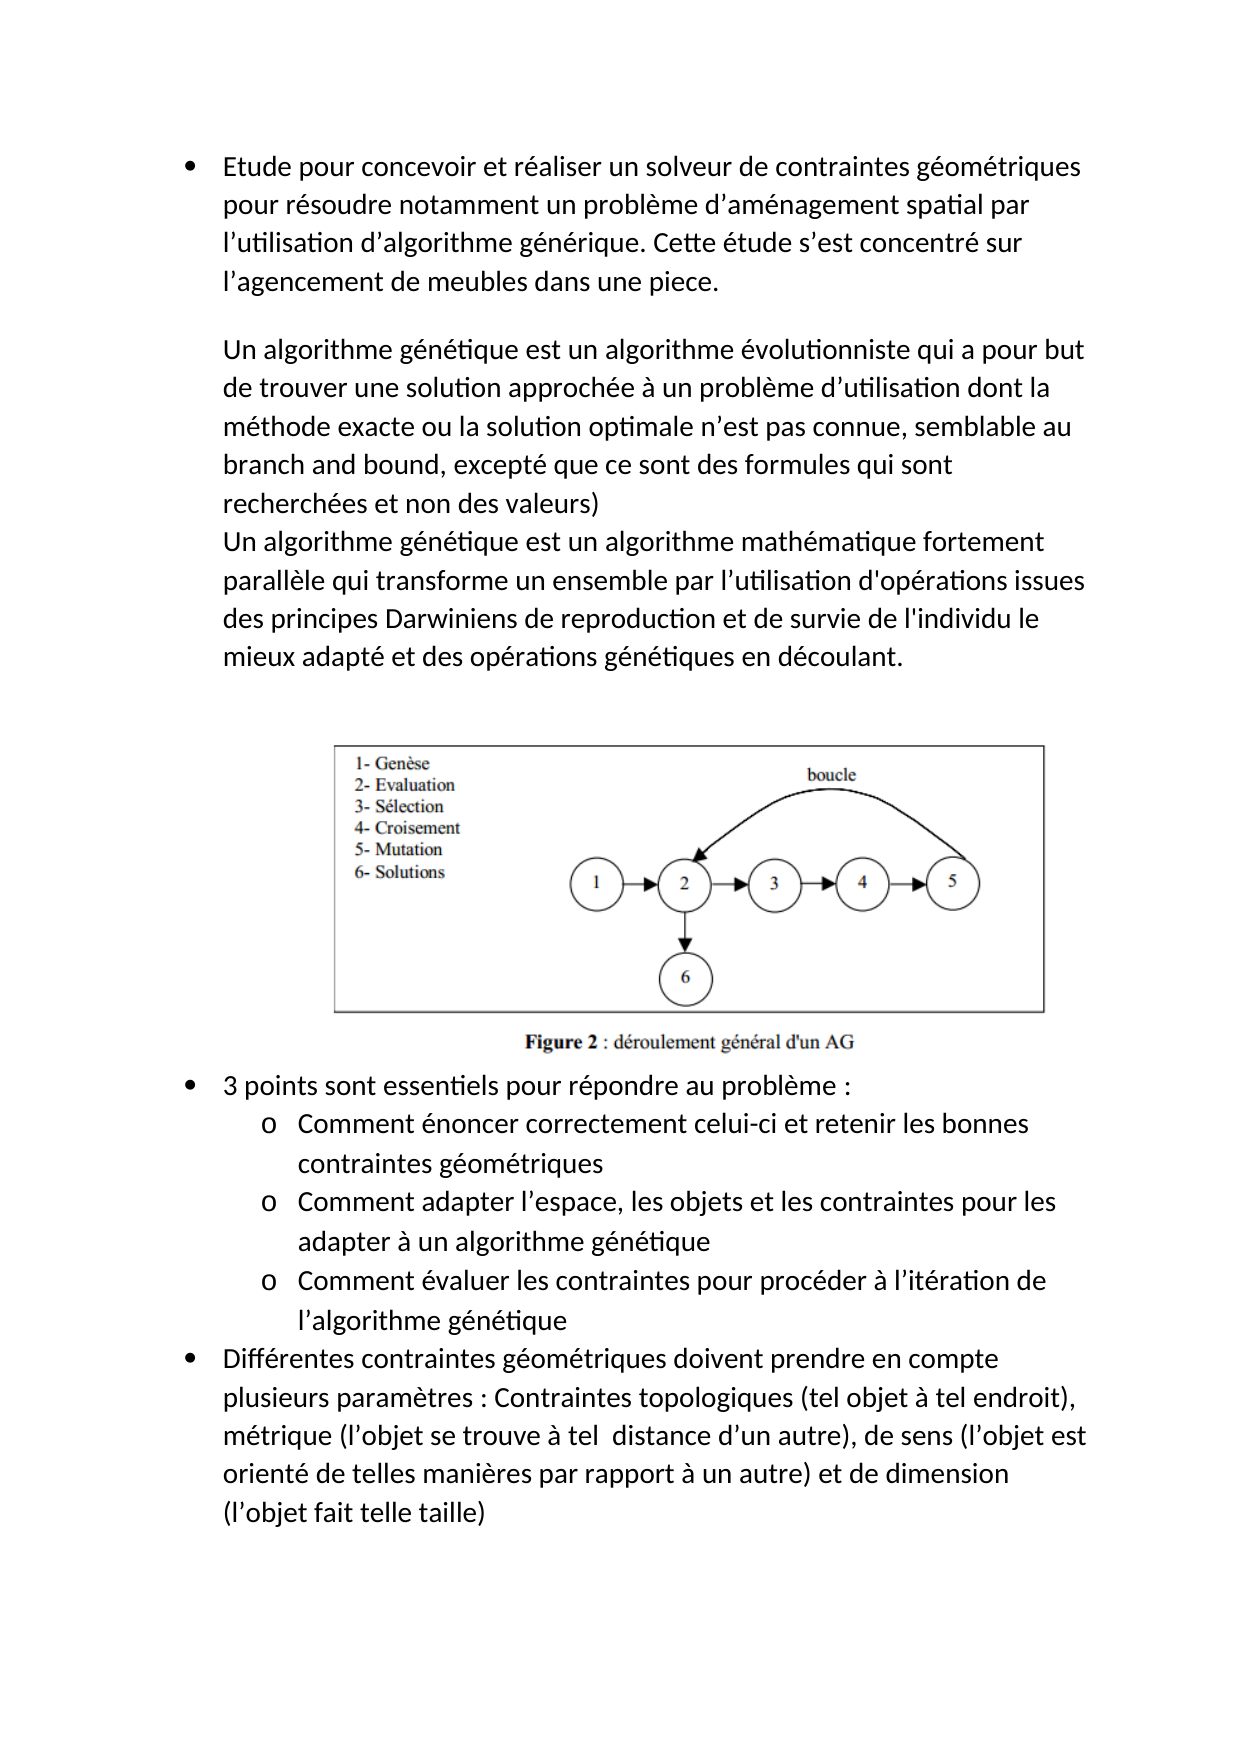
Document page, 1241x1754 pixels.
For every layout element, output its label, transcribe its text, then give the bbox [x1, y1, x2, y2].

picture [222, 676, 1168, 1065]
list Etude pour concevoir et réaliser un solveur de contraintes géométriques pour résoudre notamment un problème d’aménagement spatial par l’utilisation d’algorithme générique. Cette étude s’est concentré sur l’agencement de meubles dans une piece. [185, 148, 1093, 329]
list 3 points sont essentiels pour répondre au problème : [185, 1067, 1093, 1102]
list Un algorithme génétique est un algorithme évolutionniste qui a pour but de trouver une solution approchée à un problème d’utilisation dont la méthode exacte ou la solution optimale n’est pas connue, semblable au branch and bound, excepté que ce sont des formules qui sont recherchées et non des valeurs) Un algorithme génétique est un algorithme mathématique fortement parallèle qui transforme un ensemble par l’utilisation d'opérations issues des principes Darwiniens de reproduction et de survie de l'individu le mieux adapté et des opérations génétiques en découlant. [223, 331, 1093, 674]
list Comment énoncer correctement celui-ci et retenir les bonnes contraintes géométriques [260, 1105, 1093, 1181]
list Comment adapter l’espace, les objets et les contraintes pour les adapter à un algorithme génétique [260, 1183, 1093, 1259]
list Comment évaluer les contraintes pour procéder à l’itération de l’algorithme génétique [260, 1262, 1093, 1337]
list Différentes contraintes géométriques doivent prendre en compte plusieurs paramètres : Contraintes topologiques (tel objet à tel endroit), métrique (l’objet se trouve à tel distance d’un autre), de sens (l’objet est orienté de telles manières par rapport à un autre) et de dimension (l’objet fait telle taille) [185, 1340, 1093, 1529]
